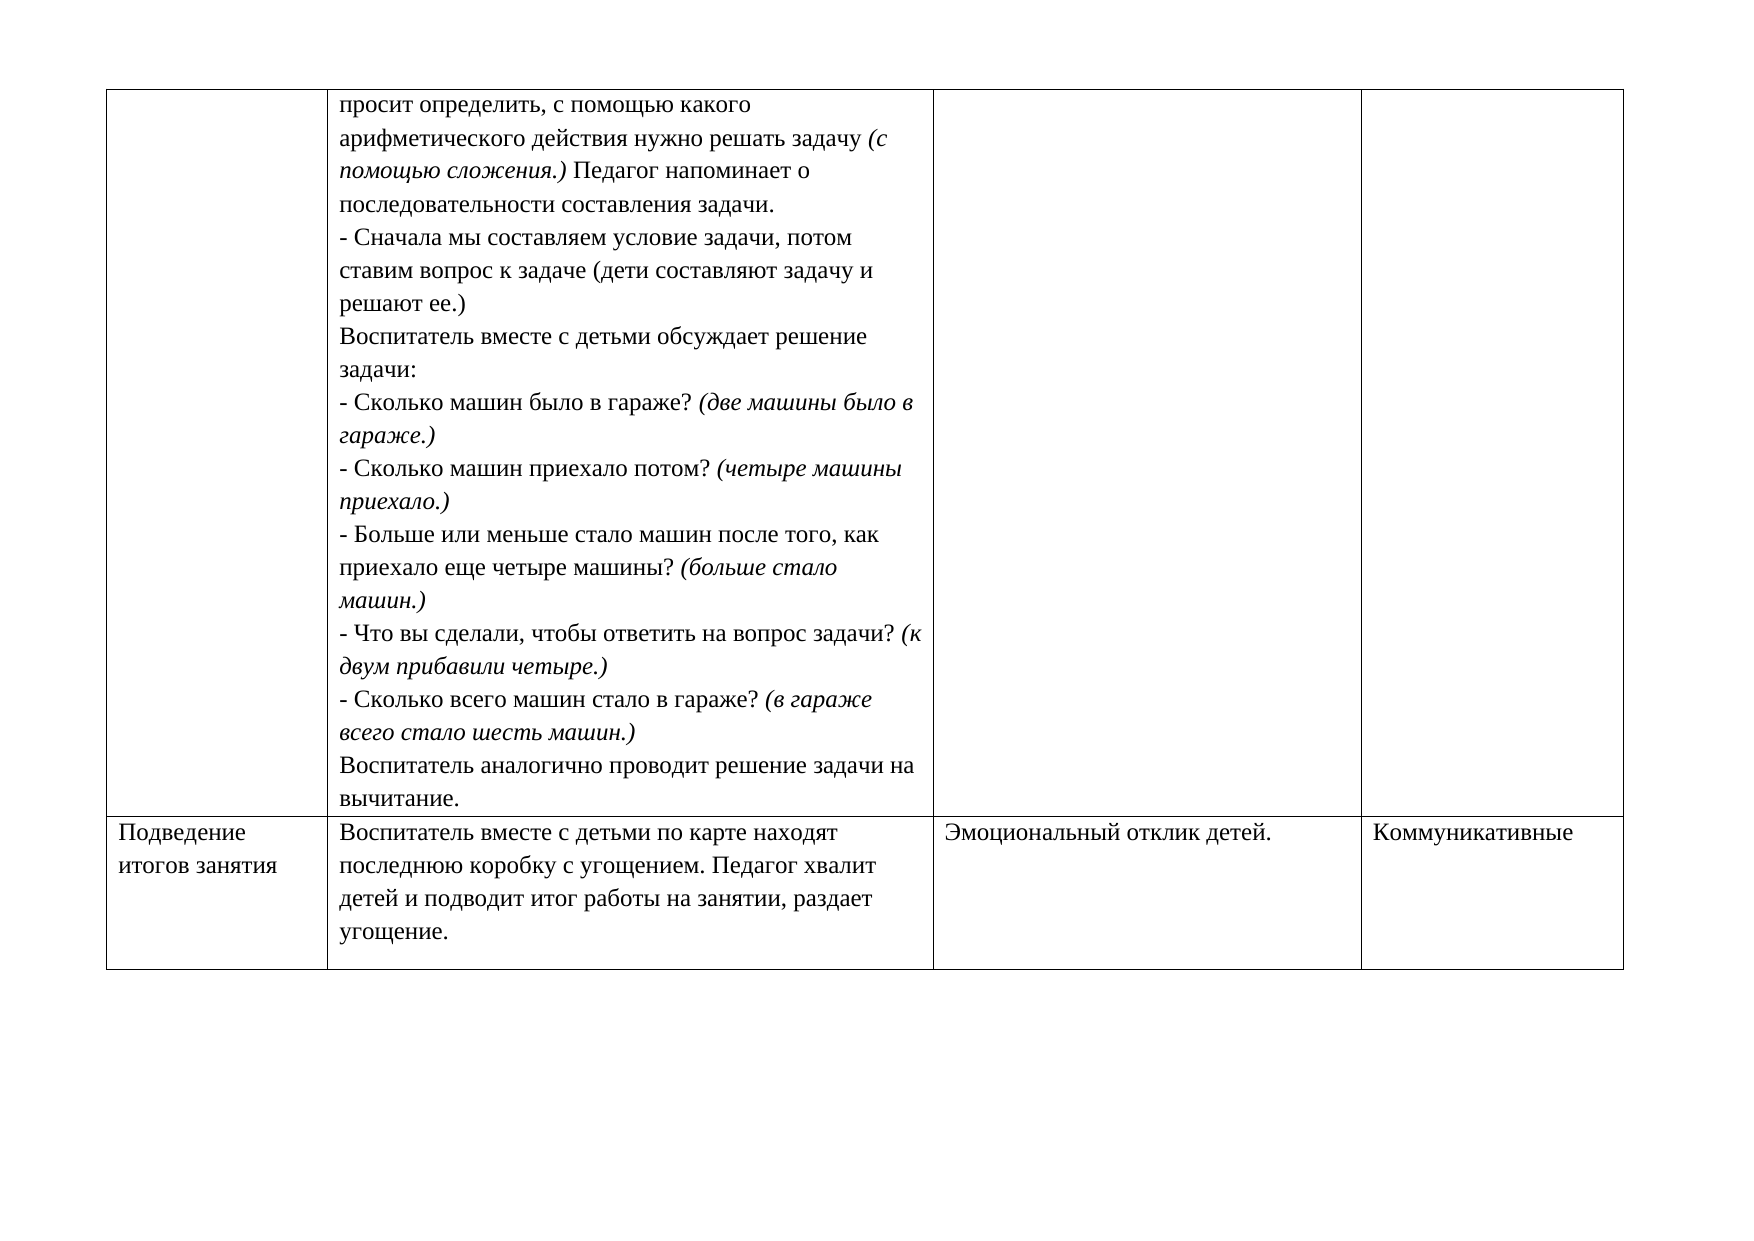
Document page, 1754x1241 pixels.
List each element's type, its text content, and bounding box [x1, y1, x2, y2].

table_cell Коммуникативные [1362, 817, 1623, 969]
table_cell Эмоциональный отклик детей. [934, 817, 1361, 969]
table_cell Подведение итогов занятия [107, 817, 327, 969]
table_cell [934, 90, 1361, 816]
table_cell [328, 90, 933, 816]
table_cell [107, 90, 327, 816]
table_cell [1362, 90, 1623, 816]
table_cell Воспитатель вместе с детьми по карте находят последнюю коробку с угощением. Педагог хвалит детей и подводит итог работы на занятии, раздает угощение. [328, 817, 933, 969]
